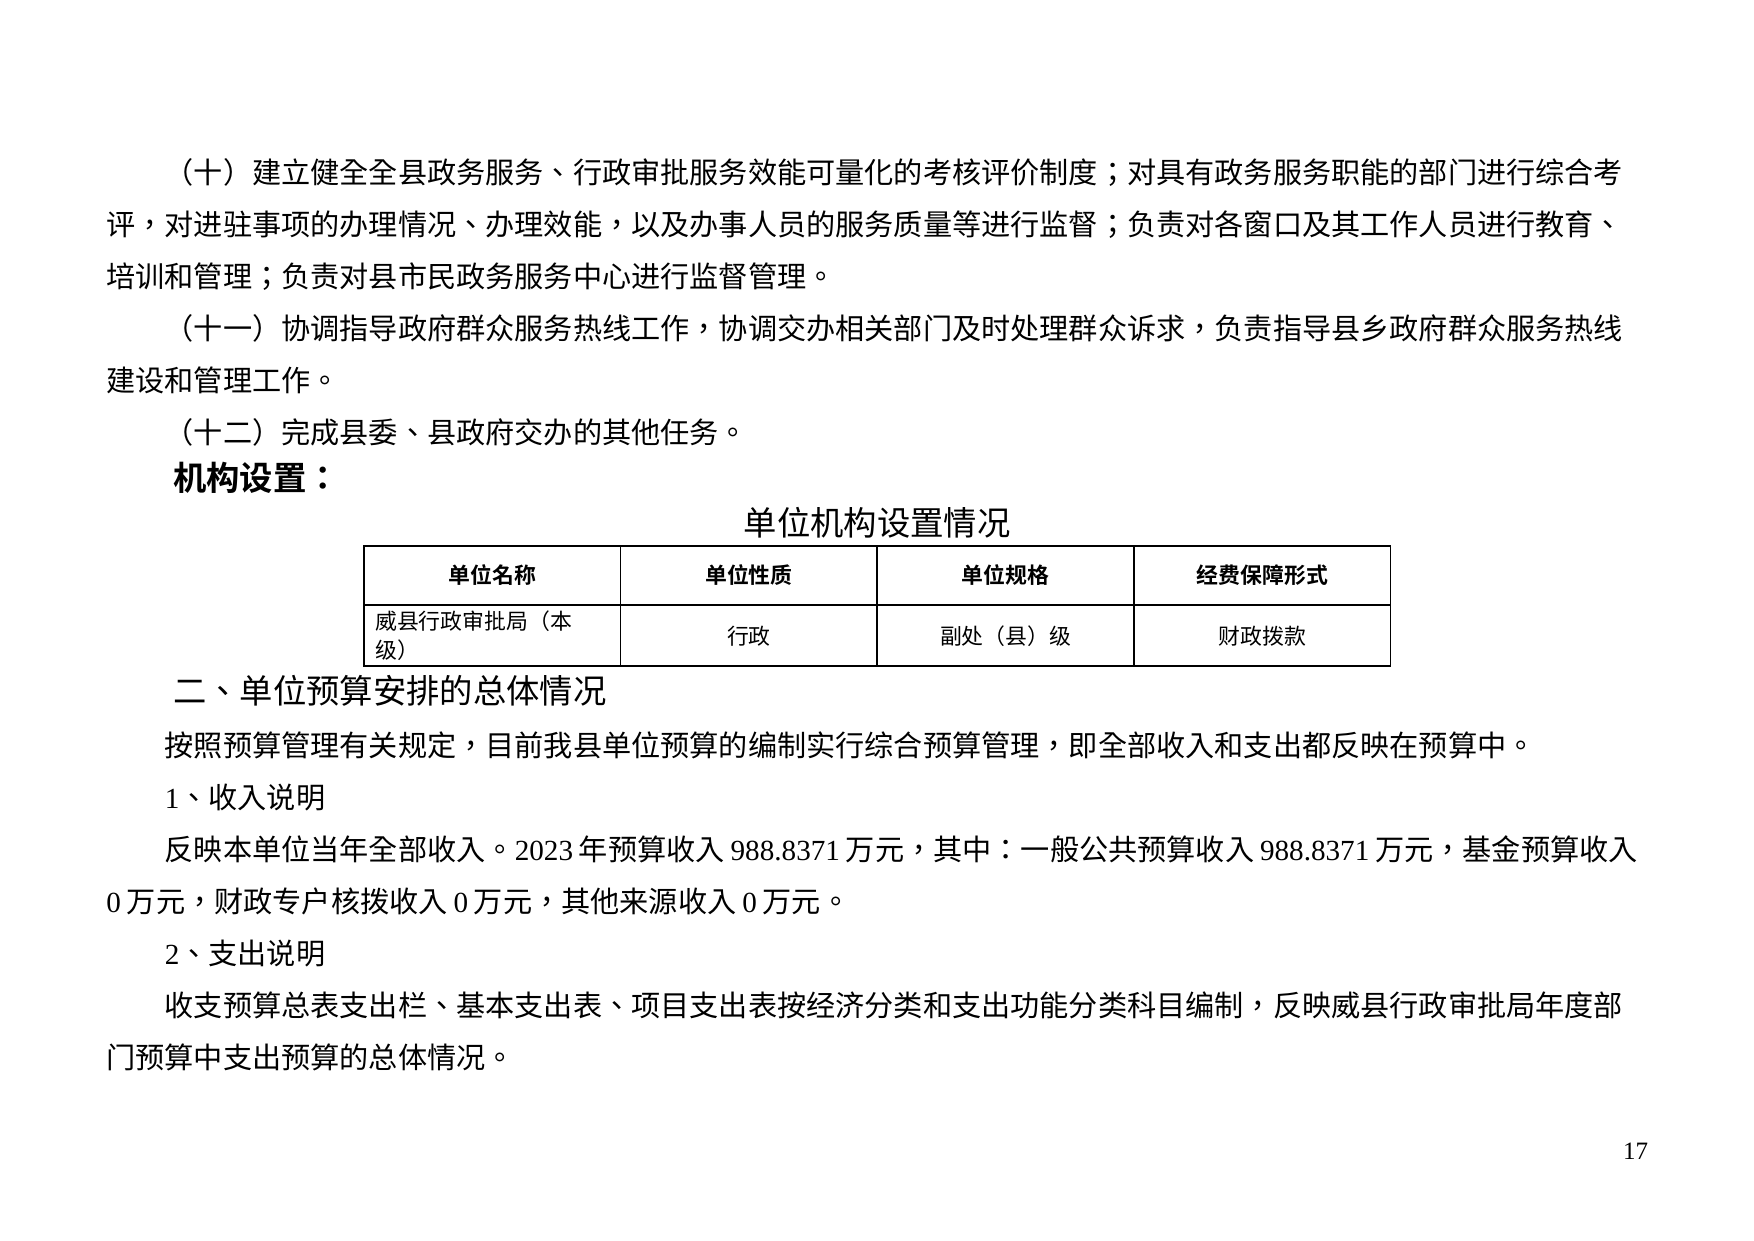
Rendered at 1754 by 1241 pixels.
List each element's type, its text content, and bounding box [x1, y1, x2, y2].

text 反映本单位当年全部收入。2023年预算收入988.8371万元，其中：一般公共预算收入988.8371万元，基金预算收入0万元，财政专户核拨收入0万元，其他来源收入0万元。 [106, 818, 1648, 923]
table_cell 行政 [621, 606, 876, 665]
table_header 经费保障形式 [1135, 547, 1390, 604]
text （十二）完成县委、县政府交办的其他任务。 [106, 402, 1648, 454]
table_header 单位规格 [878, 547, 1133, 604]
table_cell 副处（县）级 [878, 606, 1133, 665]
table_cell 威县行政审批局（本级） [365, 606, 620, 665]
text （十一）协调指导政府群众服务热线工作，协调交办相关部门及时处理群众诉求，负责指导县乡政府群众服务热线建设和管理工作。 [106, 298, 1648, 402]
text 收支预算总表支出栏、基本支出表、项目支出表按经济分类和支出功能分类科目编制，反映威县行政审批局年度部门预算中支出预算的总体情况。 [106, 975, 1648, 1079]
table_header 单位名称 [365, 547, 620, 604]
text 机构设置： [106, 454, 1648, 500]
text 1、收入说明 [106, 766, 1648, 818]
text 单位机构设置情况 [106, 500, 1648, 545]
text 按照预算管理有关规定，目前我县单位预算的编制实行综合预算管理，即全部收入和支出都反映在预算中。 [106, 714, 1648, 766]
text 二、单位预算安排的总体情况 [106, 668, 1648, 713]
text （十）建立健全全县政务服务、行政审批服务效能可量化的考核评价制度；对具有政务服务职能的部门进行综合考评，对进驻事项的办理情况、办理效能，以及办事人员的服务质量等进行监督；负责对各窗口及其工作人员进行教育、培训和管理；负责对县市民政务服务中心进行监督管理。 [106, 142, 1648, 298]
text 2、支出说明 [106, 923, 1648, 975]
table_header 单位性质 [621, 547, 876, 604]
table_cell 财政拨款 [1135, 606, 1390, 665]
